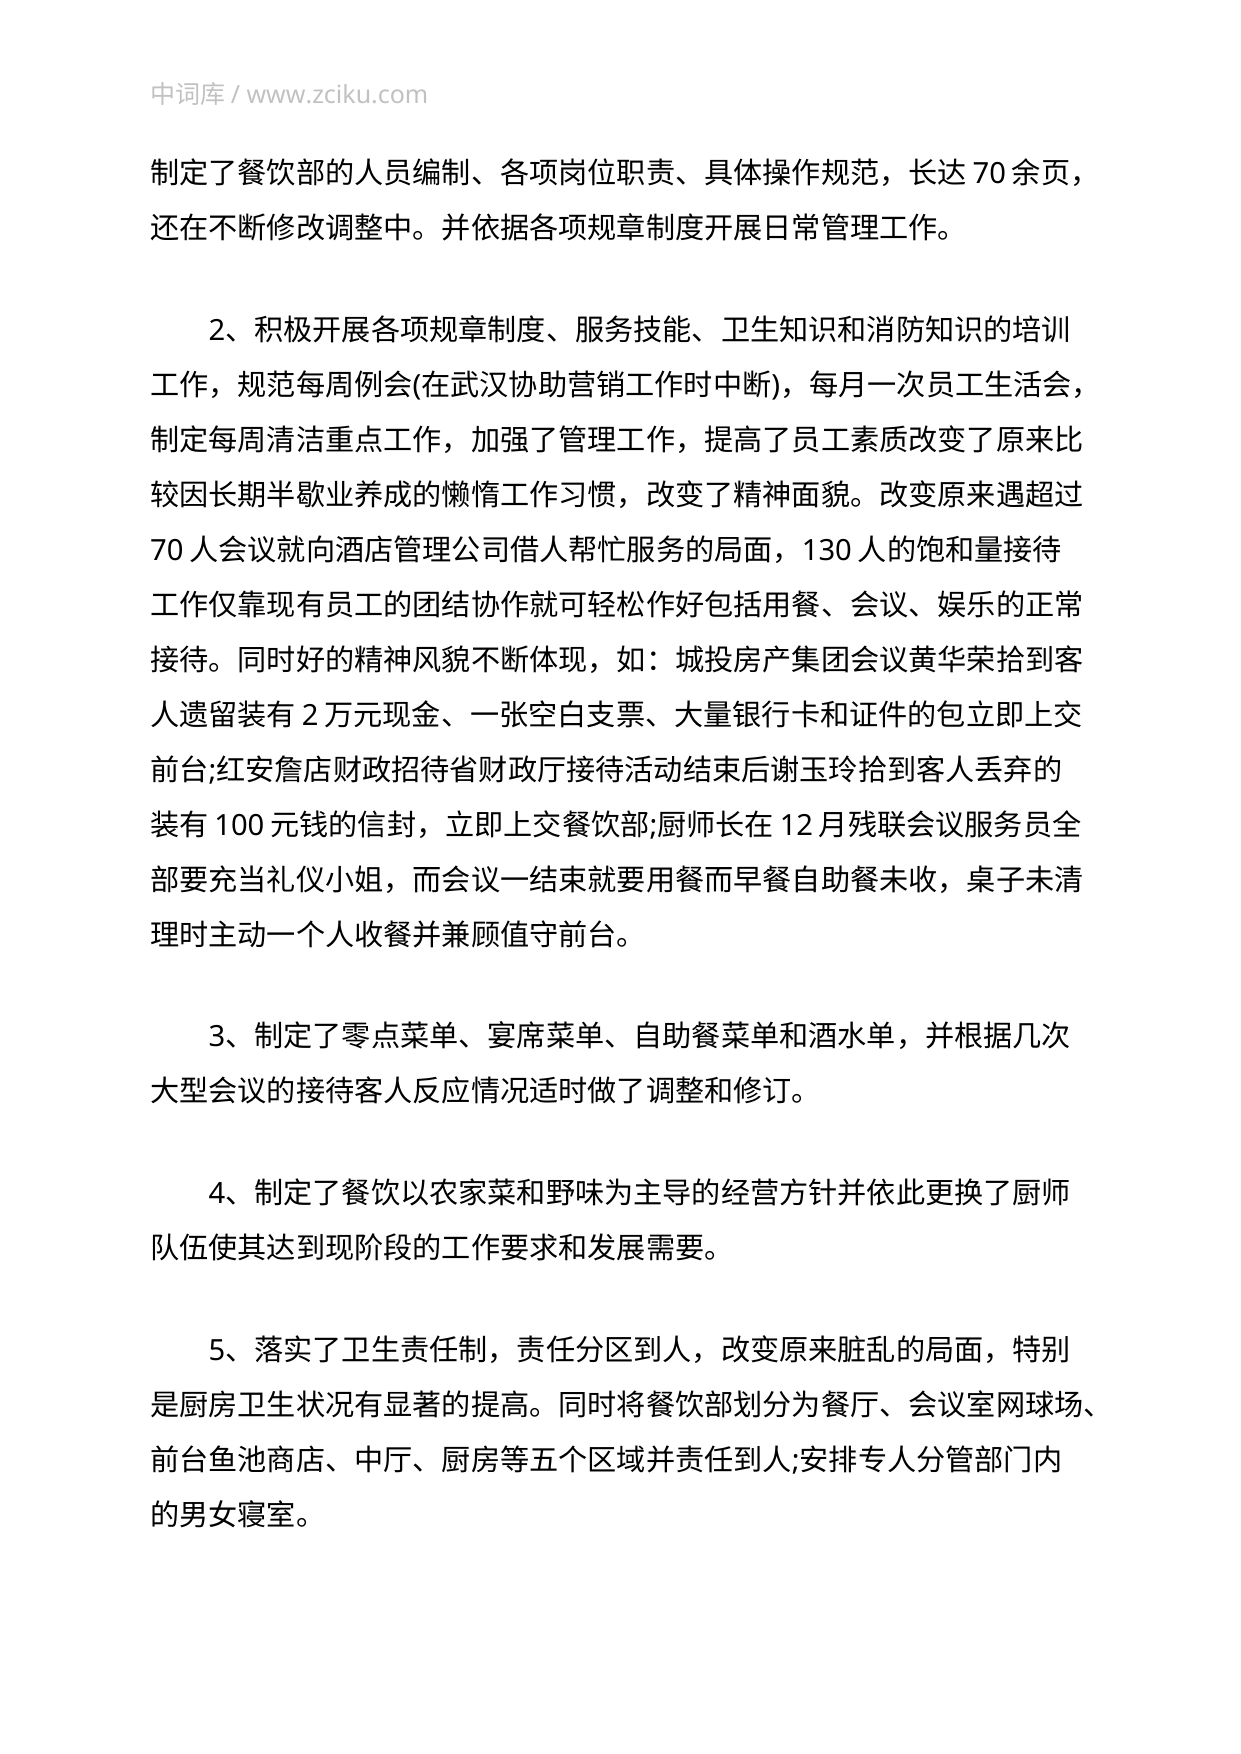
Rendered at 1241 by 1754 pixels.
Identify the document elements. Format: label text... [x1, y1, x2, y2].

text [150, 150, 1090, 247]
text 2、积极开展各项规章制度、服务技能、卫生知识和消防知识的培训工作，规范每周例会(在武汉协助营销工作时中断)，每月一次员工生活会，制定每周清洁重点工作，加强了管理工作，提高了员工素质改变了原来比较因长期半歇业养成的懒惰工作习惯，改变了精神面貌。改变原来遇超过70人会议就向酒店管理公司借人帮忙服务的局面，130人的饱和量接待工作仅靠现有员工的团结协作就可轻松作好包括用餐、会议、娱乐的正常接待。同时好的精神风貌不断体现，如：城投房产集团会议黄华荣拾到客人遗留装有2万元现金、一张空白支票、大量银行卡和证件的包立即上交前台;红安詹店财政招待省财政厅接待活动结束后谢玉玲拾到客人丢弃的装有100元钱的信封，立即上交餐饮部;厨师长在12月残联会议服务员全部要充当礼仪小姐，而会议一结束就要用餐而早餐自助餐未收，桌子未清理时主动一个人收餐并兼顾值守前台。 [150, 307, 1090, 953]
text 3、制定了零点菜单、宴席菜单、自助餐菜单和酒水单，并根据几次大型会议的接待客人反应情况适时做了调整和修订。 [150, 1013, 1090, 1110]
text 4、制定了餐饮以农家菜和野味为主导的经营方针并依此更换了厨师队伍使其达到现阶段的工作要求和发展需要。 [150, 1170, 1090, 1267]
text 5、落实了卫生责任制，责任分区到人，改变原来脏乱的局面，特别是厨房卫生状况有显著的提高。同时将餐饮部划分为餐厅、会议室网球场、前台鱼池商店、中厅、厨房等五个区域并责任到人;安排专人分管部门内的男女寝室。 [150, 1327, 1090, 1534]
